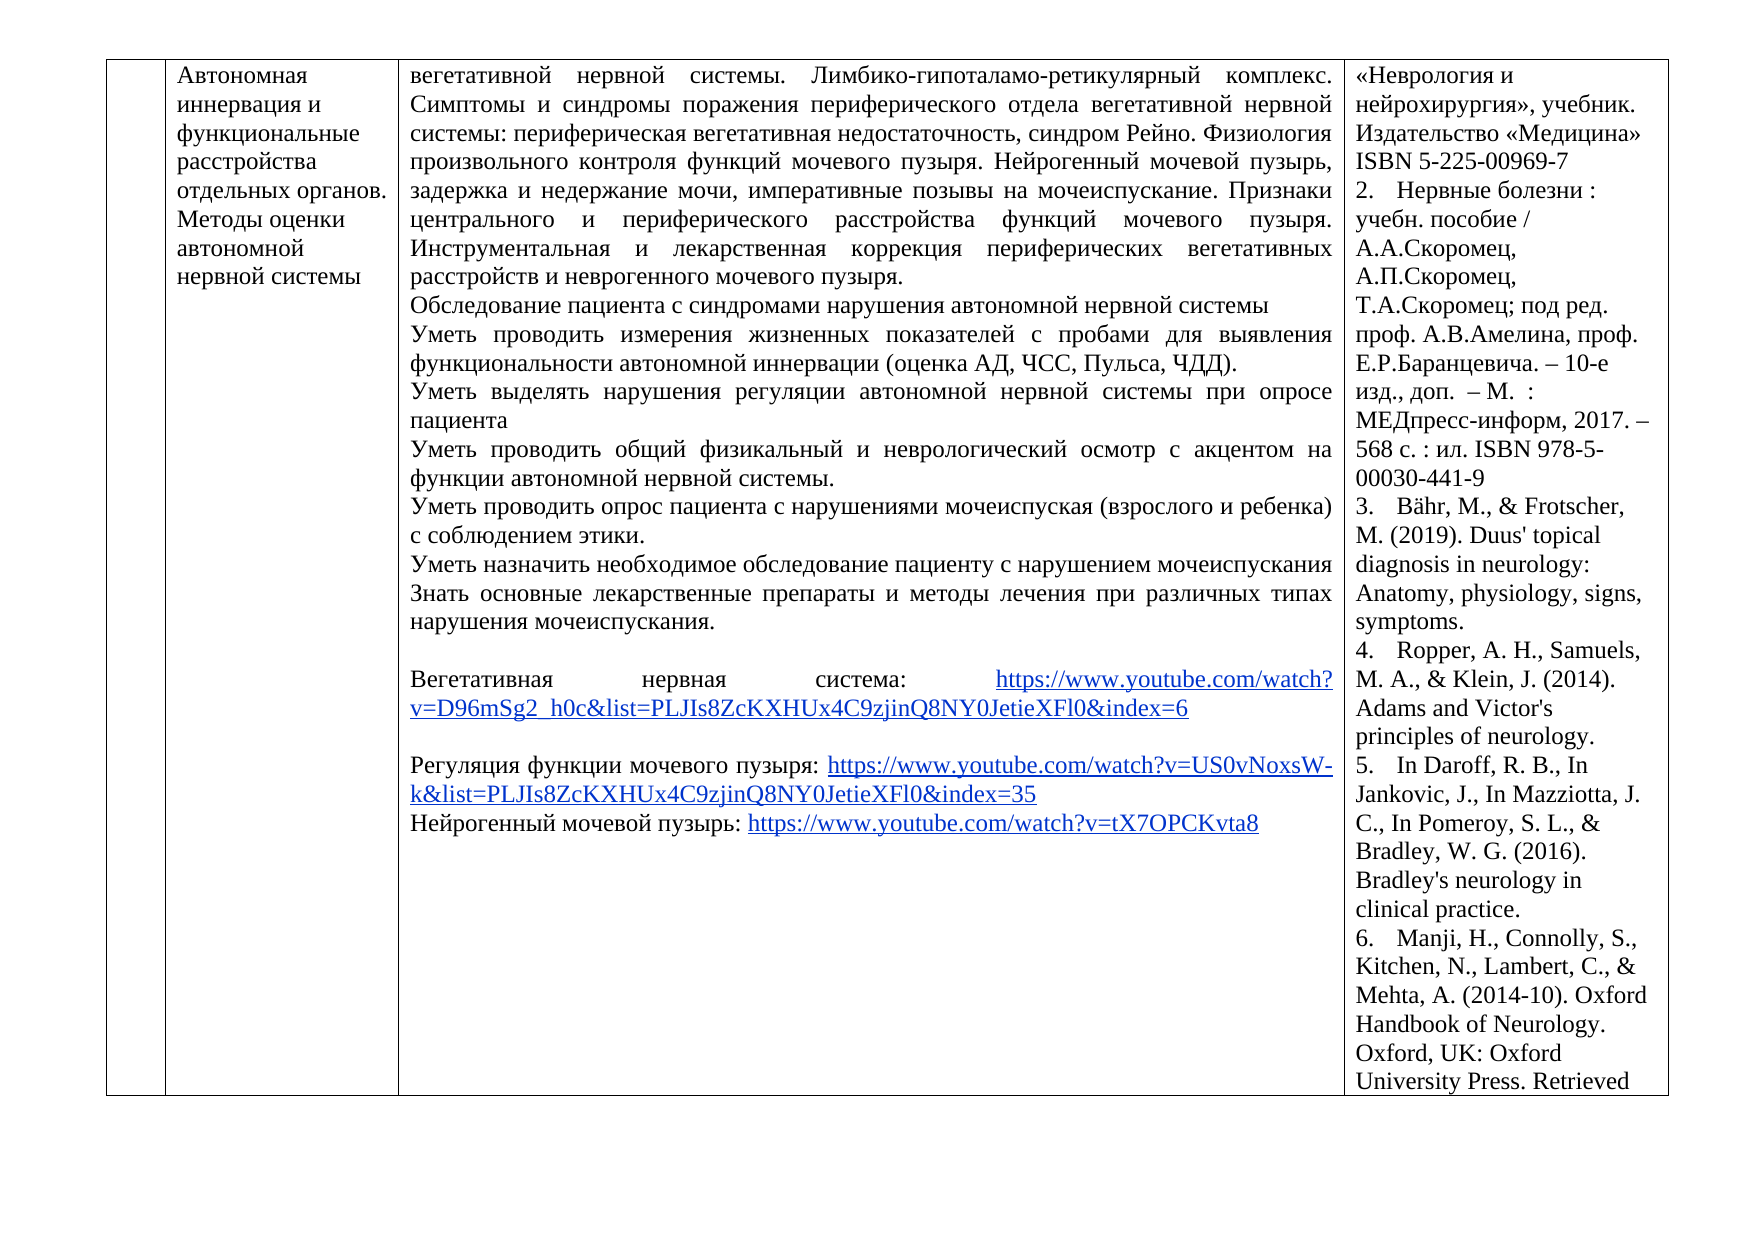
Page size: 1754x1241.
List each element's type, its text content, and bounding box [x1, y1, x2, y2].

table_cell 9 [107, 60, 165, 1095]
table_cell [1345, 60, 1668, 1095]
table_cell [399, 60, 1344, 1095]
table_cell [166, 60, 398, 1095]
